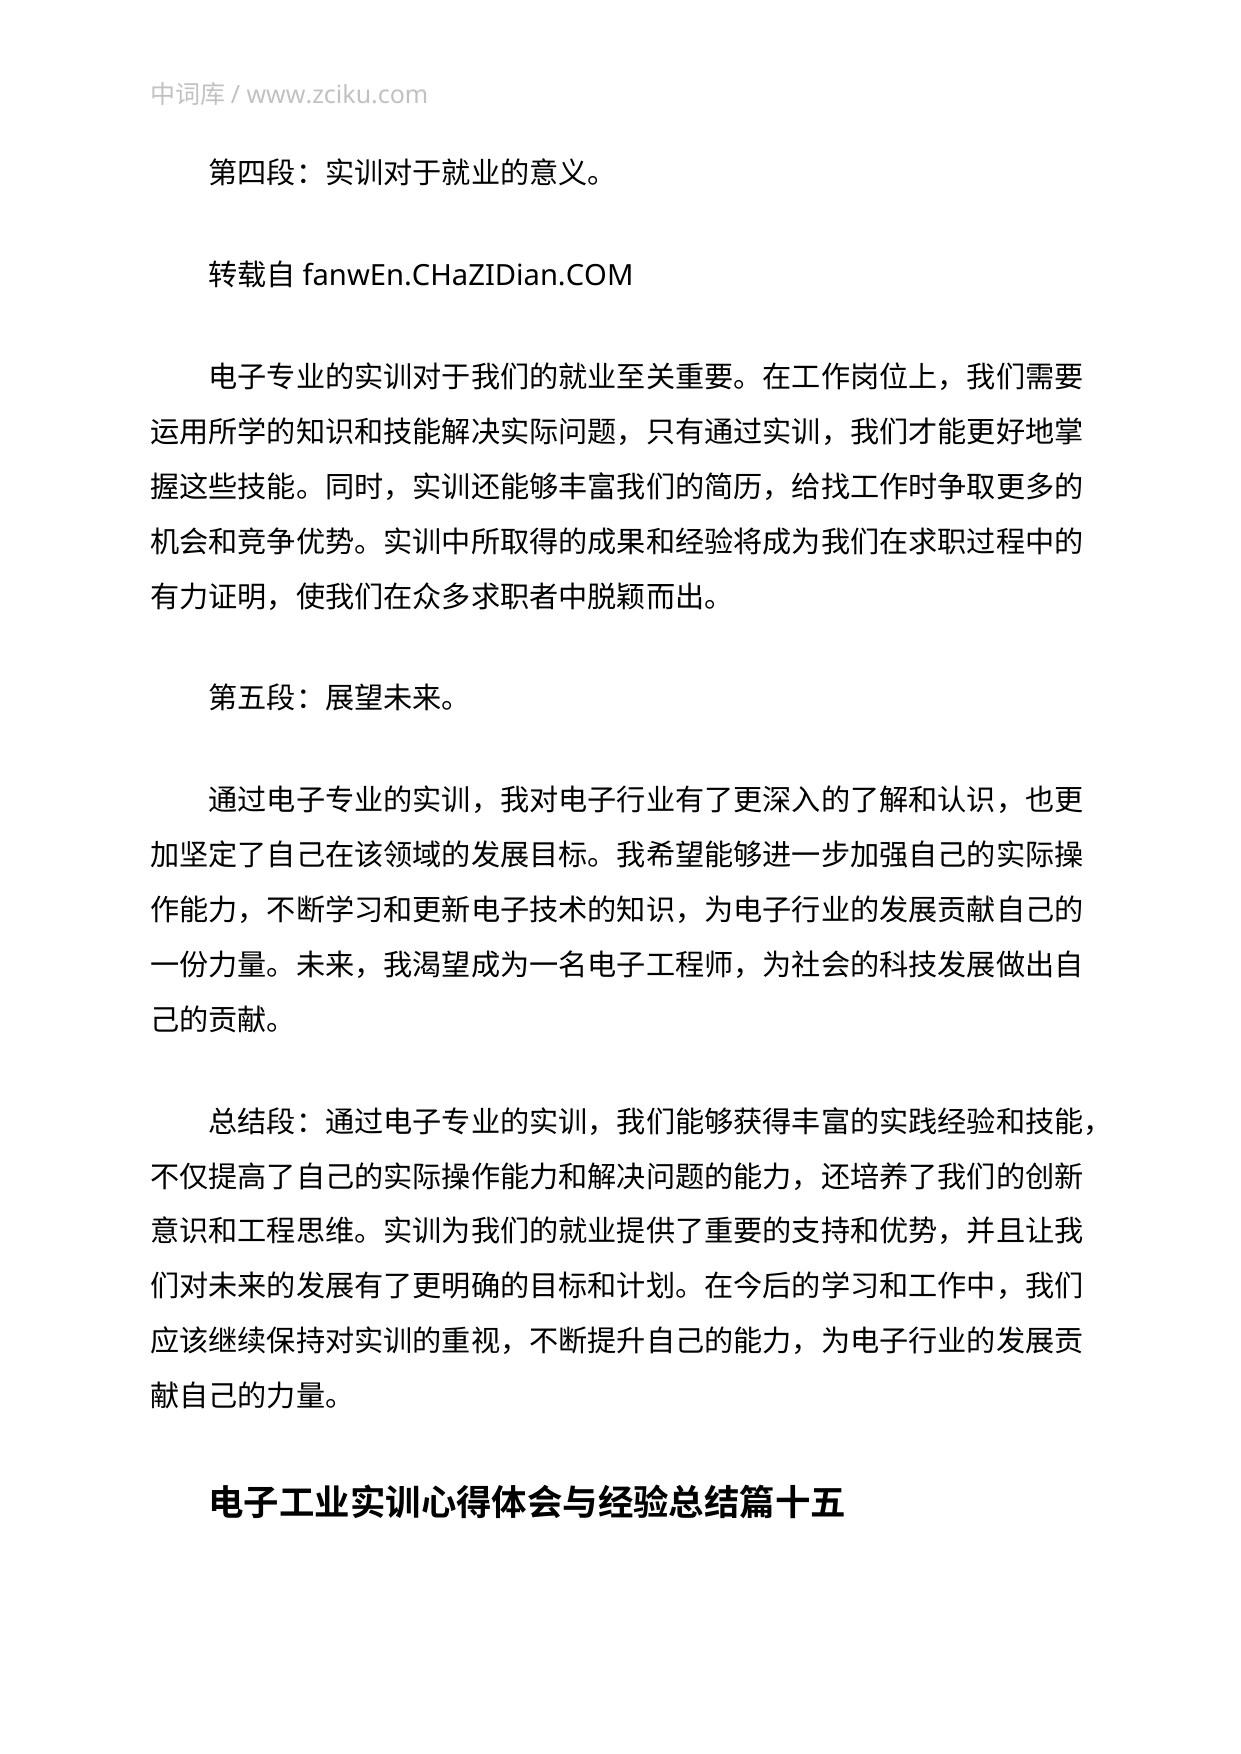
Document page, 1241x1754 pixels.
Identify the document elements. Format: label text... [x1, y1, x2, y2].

text 第五段：展望未来。 [150, 675, 1090, 717]
text 电子专业的实训对于我们的就业至关重要。在工作岗位上，我们需要运用所学的知识和技能解决实际问题，只有通过实训，我们才能更好地掌握这些技能。同时，实训还能够丰富我们的简历，给找工作时争取更多的机会和竞争优势。实训中所取得的成果和经验将成为我们在求职过程中的有力证明，使我们在众多求职者中脱颖而出。 [150, 354, 1090, 616]
text 电子工业实训心得体会与经验总结篇十五 [150, 1474, 1090, 1526]
text 转载自 fanwEn.CHaZIDian.COM [150, 252, 1090, 294]
text 第四段：实训对于就业的意义。 [150, 150, 1090, 192]
text 总结段：通过电子专业的实训，我们能够获得丰富的实践经验和技能，不仅提高了自己的实际操作能力和解决问题的能力，还培养了我们的创新意识和工程思维。实训为我们的就业提供了重要的支持和优势，并且让我们对未来的发展有了更明确的目标和计划。在今后的学习和工作中，我们应该继续保持对实训的重视，不断提升自己的能力，为电子行业的发展贡献自己的力量。 [150, 1098, 1090, 1415]
text 通过电子专业的实训，我对电子行业有了更深入的了解和认识，也更加坚定了自己在该领域的发展目标。我希望能够进一步加强自己的实际操作能力，不断学习和更新电子技术的知识，为电子行业的发展贡献自己的一份力量。未来，我渴望成为一名电子工程师，为社会的科技发展做出自己的贡献。 [150, 777, 1090, 1039]
